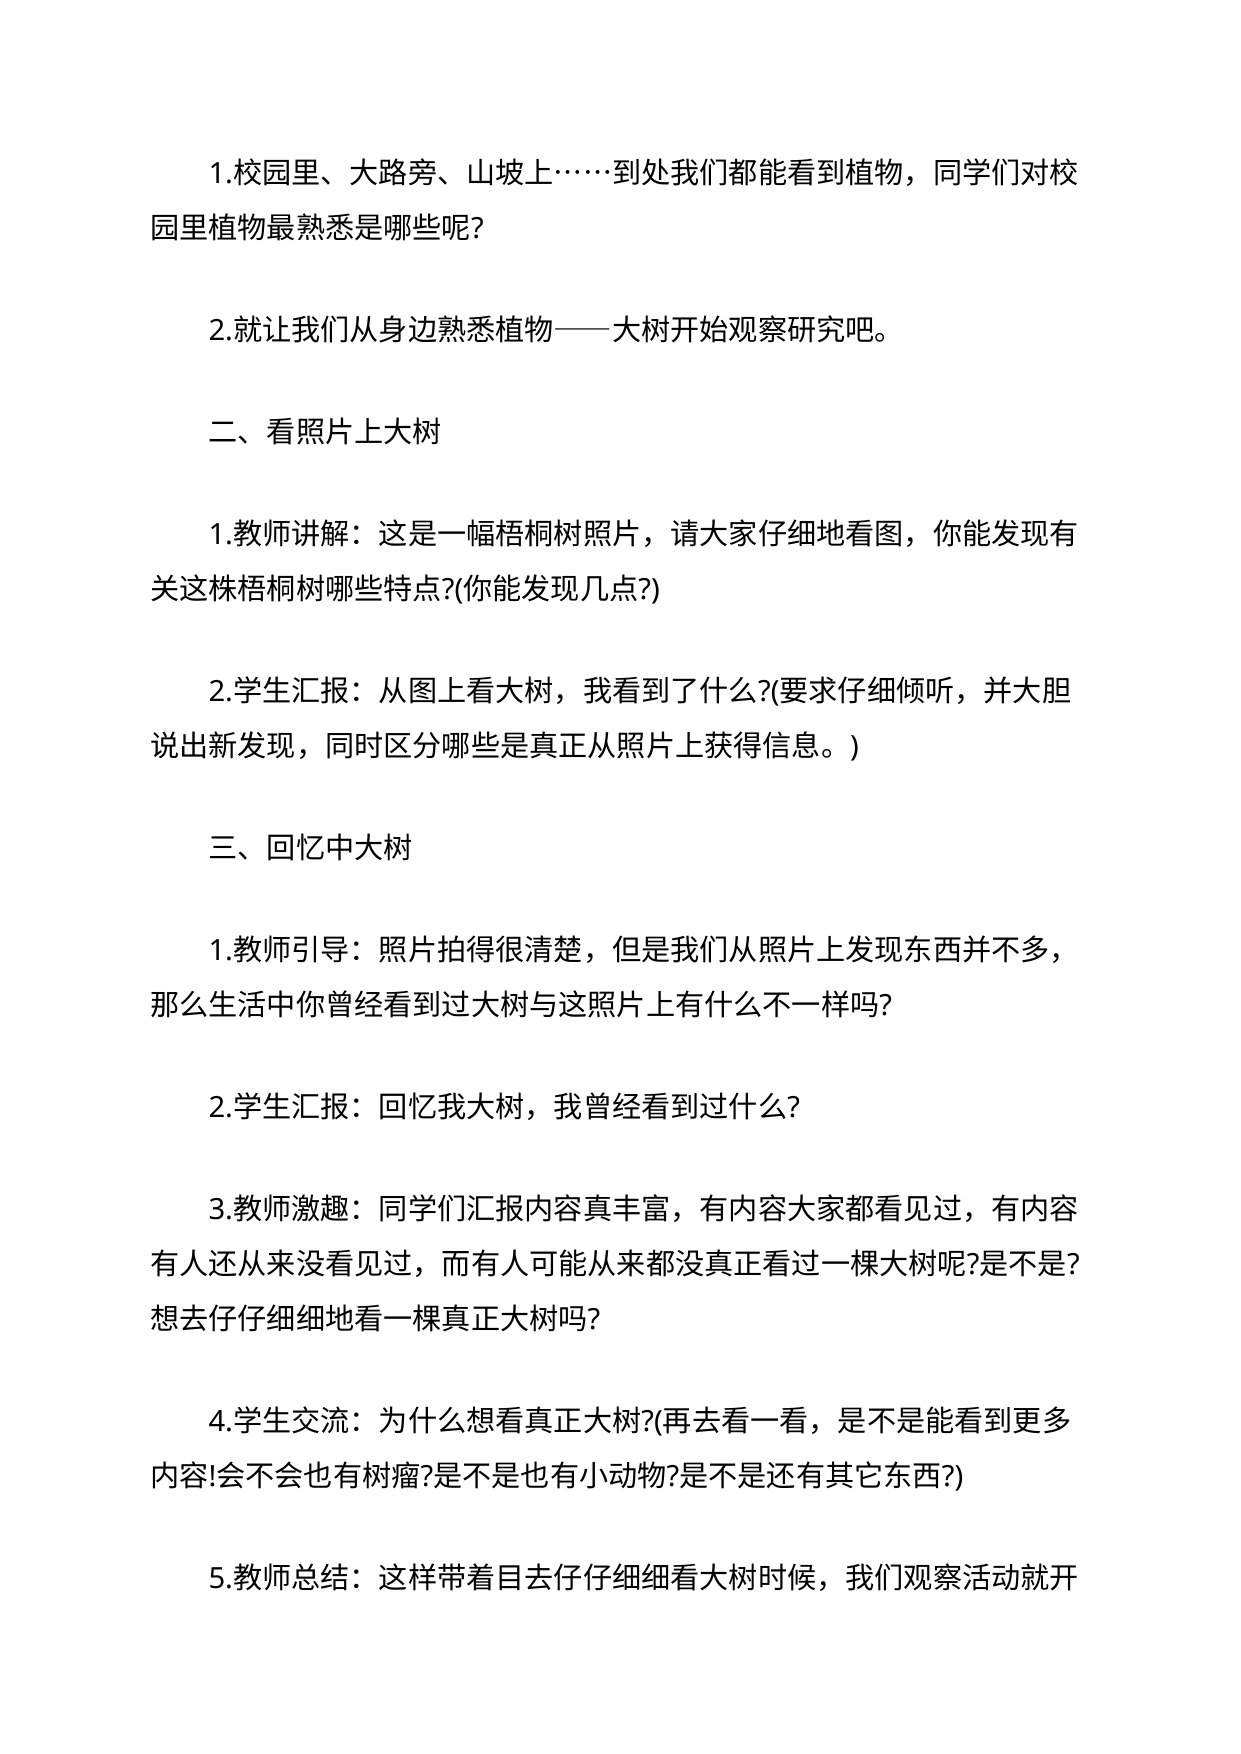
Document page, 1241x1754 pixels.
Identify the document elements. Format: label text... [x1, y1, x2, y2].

text 2.学生汇报：回忆我大树，我曾经看到过什么? [150, 1083, 1090, 1126]
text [150, 1554, 1090, 1597]
text 二、看照片上大树 [150, 409, 1090, 451]
text 2.就让我们从身边熟悉植物——大树开始观察研究吧。 [150, 307, 1090, 349]
text 三、回忆中大树 [150, 825, 1090, 867]
text 4.学生交流：为什么想看真正大树?(再去看一看，是不是能看到更多内容!会不会也有树瘤?是不是也有小动物?是不是还有其它东西?) [150, 1397, 1090, 1495]
text 1.校园里、大路旁、山坡上……到处我们都能看到植物，同学们对校园里植物最熟悉是哪些呢? [150, 150, 1090, 247]
text 2.学生汇报：从图上看大树，我看到了什么?(要求仔细倾听，并大胆说出新发现，同时区分哪些是真正从照片上获得信息。) [150, 668, 1090, 765]
text 1.教师讲解：这是一幅梧桐树照片，请大家仔细地看图，你能发现有关这株梧桐树哪些特点?(你能发现几点?) [150, 511, 1090, 608]
text 1.教师引导：照片拍得很清楚，但是我们从照片上发现东西并不多，那么生活中你曾经看到过大树与这照片上有什么不一样吗? [150, 926, 1090, 1024]
text 3.教师激趣：同学们汇报内容真丰富，有内容大家都看见过，有内容有人还从来没看见过，而有人可能从来都没真正看过一棵大树呢?是不是?想去仔仔细细地看一棵真正大树吗? [150, 1185, 1090, 1338]
